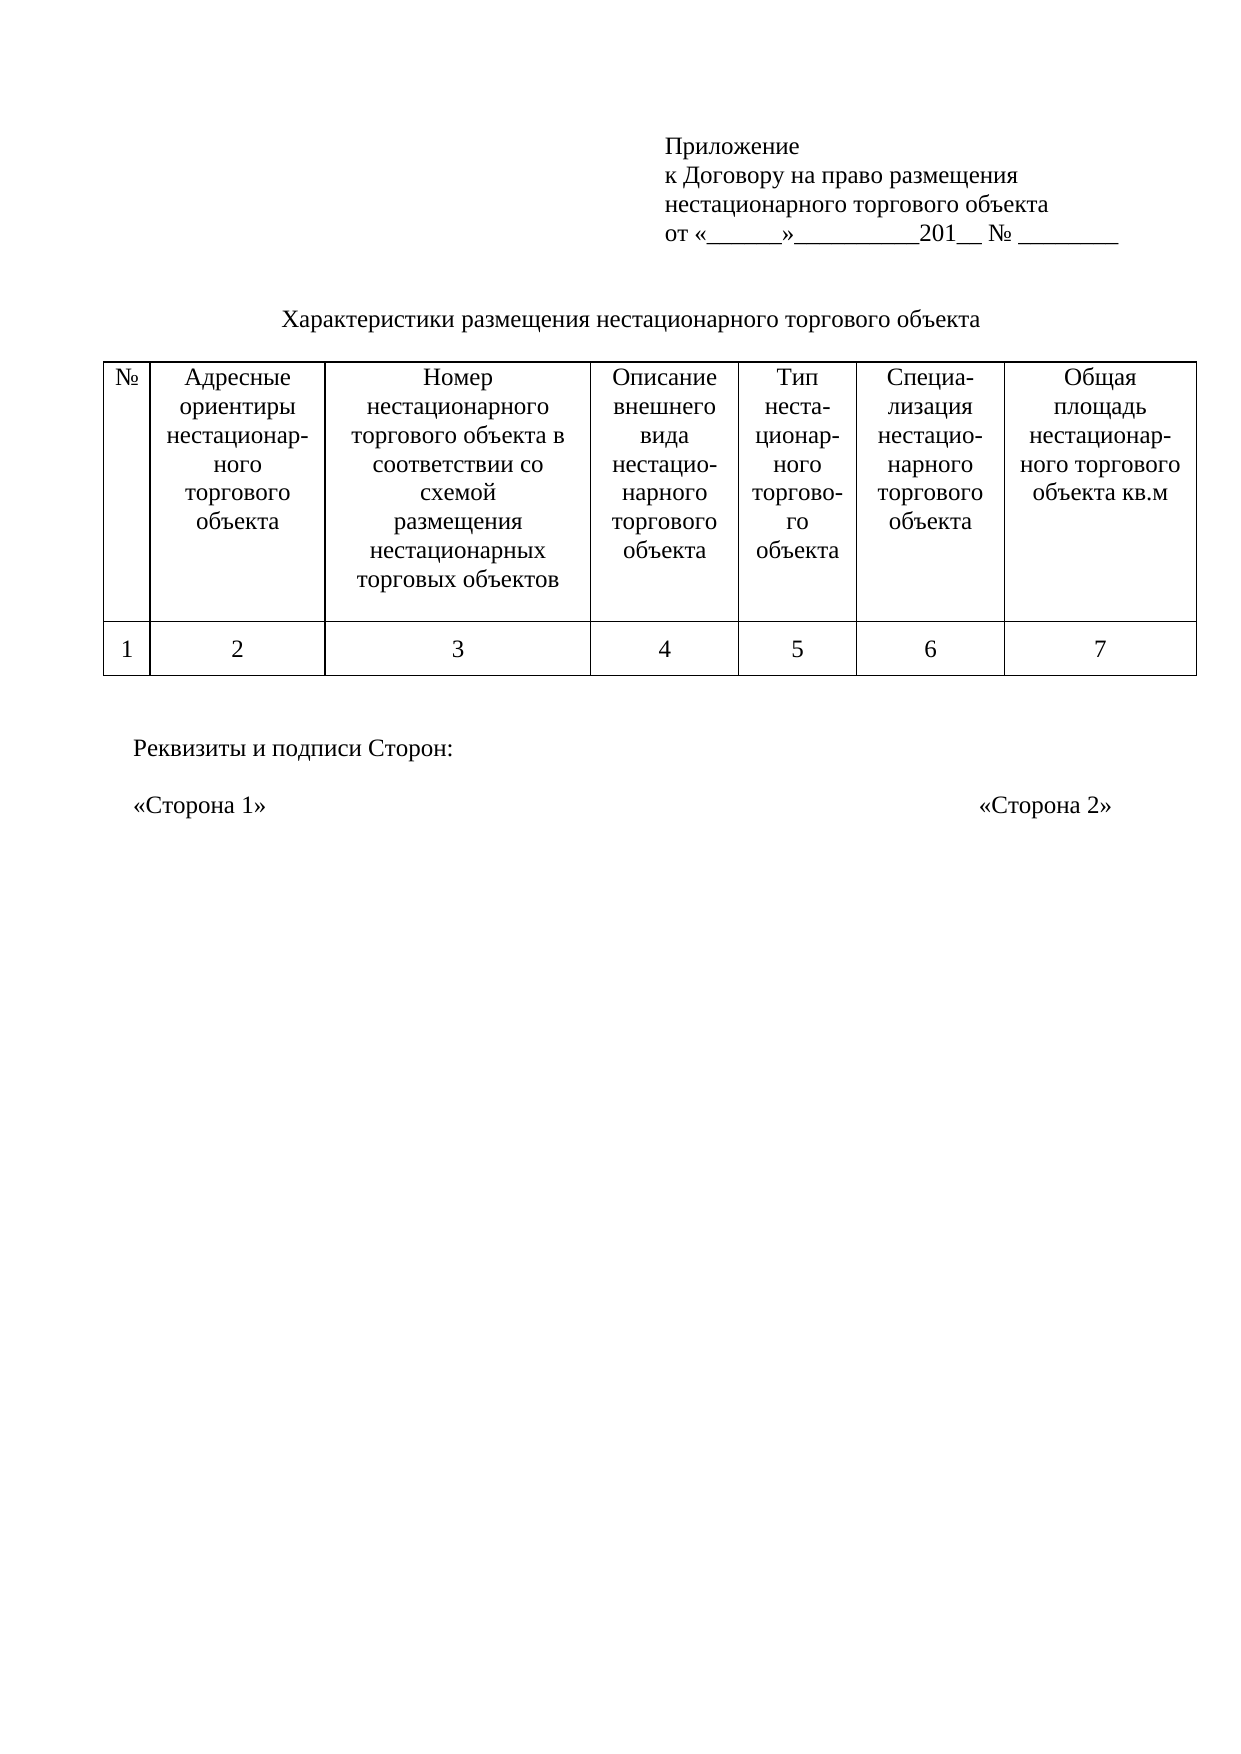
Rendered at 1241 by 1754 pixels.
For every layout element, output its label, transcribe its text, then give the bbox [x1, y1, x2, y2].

table_cell 1 [104, 622, 149, 674]
table_cell 7 [1005, 622, 1196, 674]
table_cell 5 [739, 622, 856, 674]
table_header Тип неста-ционар-ного торгово-го объекта [739, 363, 856, 621]
table_header Описание внешнего вида нестацио-нарного торгового объекта [591, 363, 738, 621]
text нестационарного торгового объекта [664, 189, 1167, 218]
table_header Адресные ориентиры нестационар-ного торгового объекта [151, 363, 324, 621]
text Реквизиты и подписи Сторон: [133, 733, 1167, 762]
table_cell 4 [591, 622, 738, 674]
table_cell 2 [151, 622, 324, 674]
table_cell 3 [326, 622, 590, 674]
table_cell 6 [857, 622, 1004, 674]
table_header Специа-лизация нестацио-нарного торгового объекта [857, 363, 1004, 621]
table_header Номер нестационарного торгового объекта в соответствии со схемой размещения нестационарных торговых объектов [326, 363, 590, 621]
table_header Общая площадь нестационар-ного торгового объекта кв.м [1005, 363, 1196, 621]
table_header № [104, 363, 149, 621]
text от «______»__________201__ № ________ [664, 218, 1167, 246]
text Приложение [664, 131, 1167, 160]
text Характеристики размещения нестационарного торгового объекта [133, 304, 1167, 333]
text «Сторона 1» «Сторона 2» [133, 791, 1167, 819]
text к Договору на право размещения [664, 160, 1167, 189]
